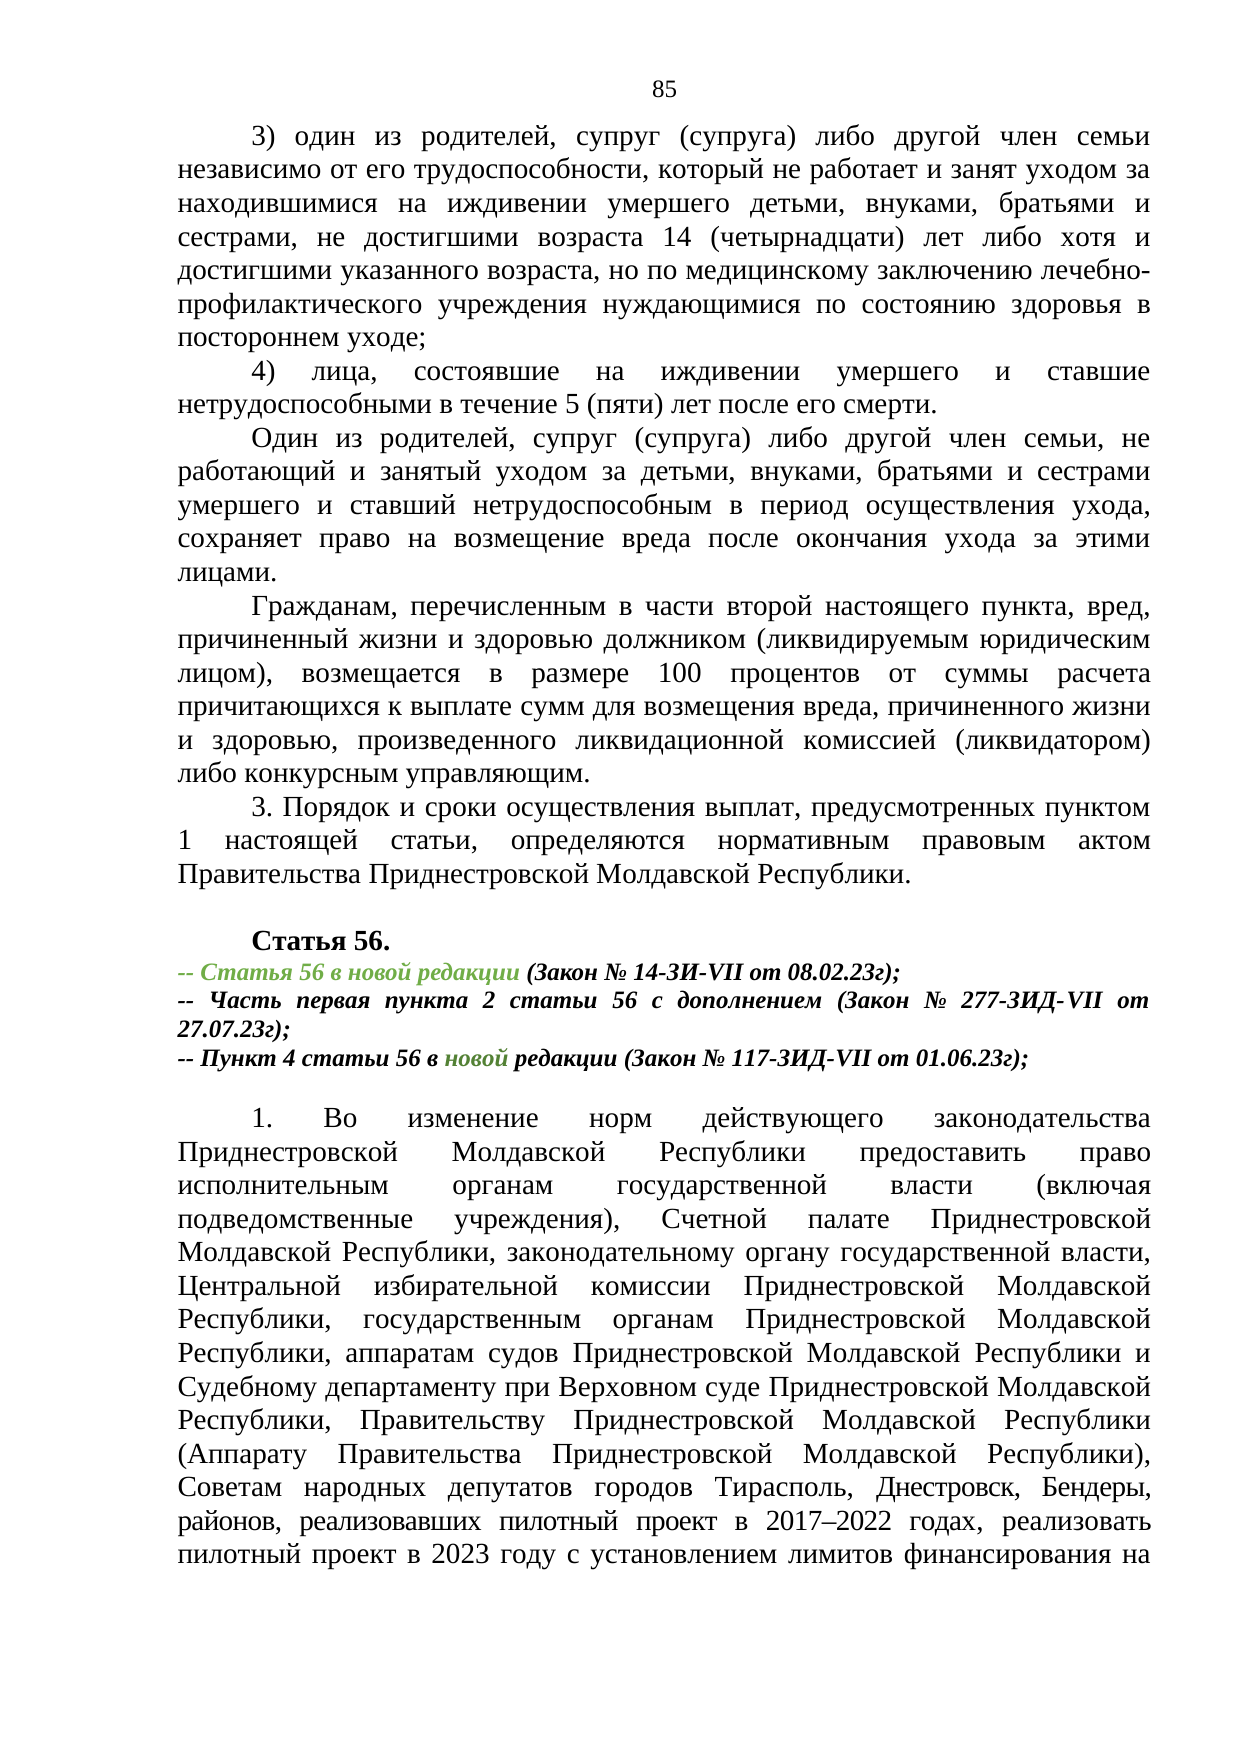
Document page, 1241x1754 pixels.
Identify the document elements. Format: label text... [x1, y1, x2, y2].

text Один из родителей, супруг (супруга) либо другой член семьи, не работающий и занятый уходом за детьми, внуками, братьями и сестрами умершего и ставший нетрудоспособным в период осуществления ухода, сохраняет право на возмещение вреда после окончания ухода за этими лицами. [177, 420, 1152, 588]
text -- Часть первая пункта 2 статьи 56 с дополнением (Закон № 277-ЗИД-VII от 27.07.23г); [177, 985, 1152, 1043]
text -- Пункт 4 статьи 56 в новой редакции (Закон № 117-ЗИД-VII от 01.06.23г); [177, 1043, 1152, 1072]
text Статья 56. [177, 923, 1152, 957]
text 4) лица, состоявшие на иждивении умершего и ставшие нетрудоспособными в течение 5 (пяти) лет после его смерти. [177, 353, 1152, 420]
text -- Статья 56 в новой редакции (Закон № 14-ЗИ-VII от 08.02.23г); [177, 957, 1152, 985]
text Гражданам, перечисленным в части второй настоящего пункта, вред, причиненный жизни и здоровью должником (ликвидируемым юридическим лицом), возмещается в размере 100 процентов от суммы расчета причитающихся к выплате сумм для возмещения вреда, причиненного жизни и здоровью, произведенного ликвидационной комиссией (ликвидатором) либо конкурсным управляющим. [177, 588, 1152, 789]
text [177, 1100, 1152, 1570]
text 3. Порядок и сроки осуществления выплат, предусмотренных пунктом 1 настоящей статьи, определяются нормативным правовым актом Правительства Приднестровской Молдавской Республики. [177, 789, 1152, 889]
text 3) один из родителей, супруг (супруга) либо другой член семьи независимо от его трудоспособности, который не работает и занят уходом за находившимися на иждивении умершего детьми, внуками, братьями и сестрами, не достигшими возраста 14 (четырнадцати) лет либо хотя и достигшими указанного возраста, но по медицинскому заключению лечебно-профилактического учреждения нуждающимися по состоянию здоровья в постороннем уходе; [177, 118, 1152, 353]
